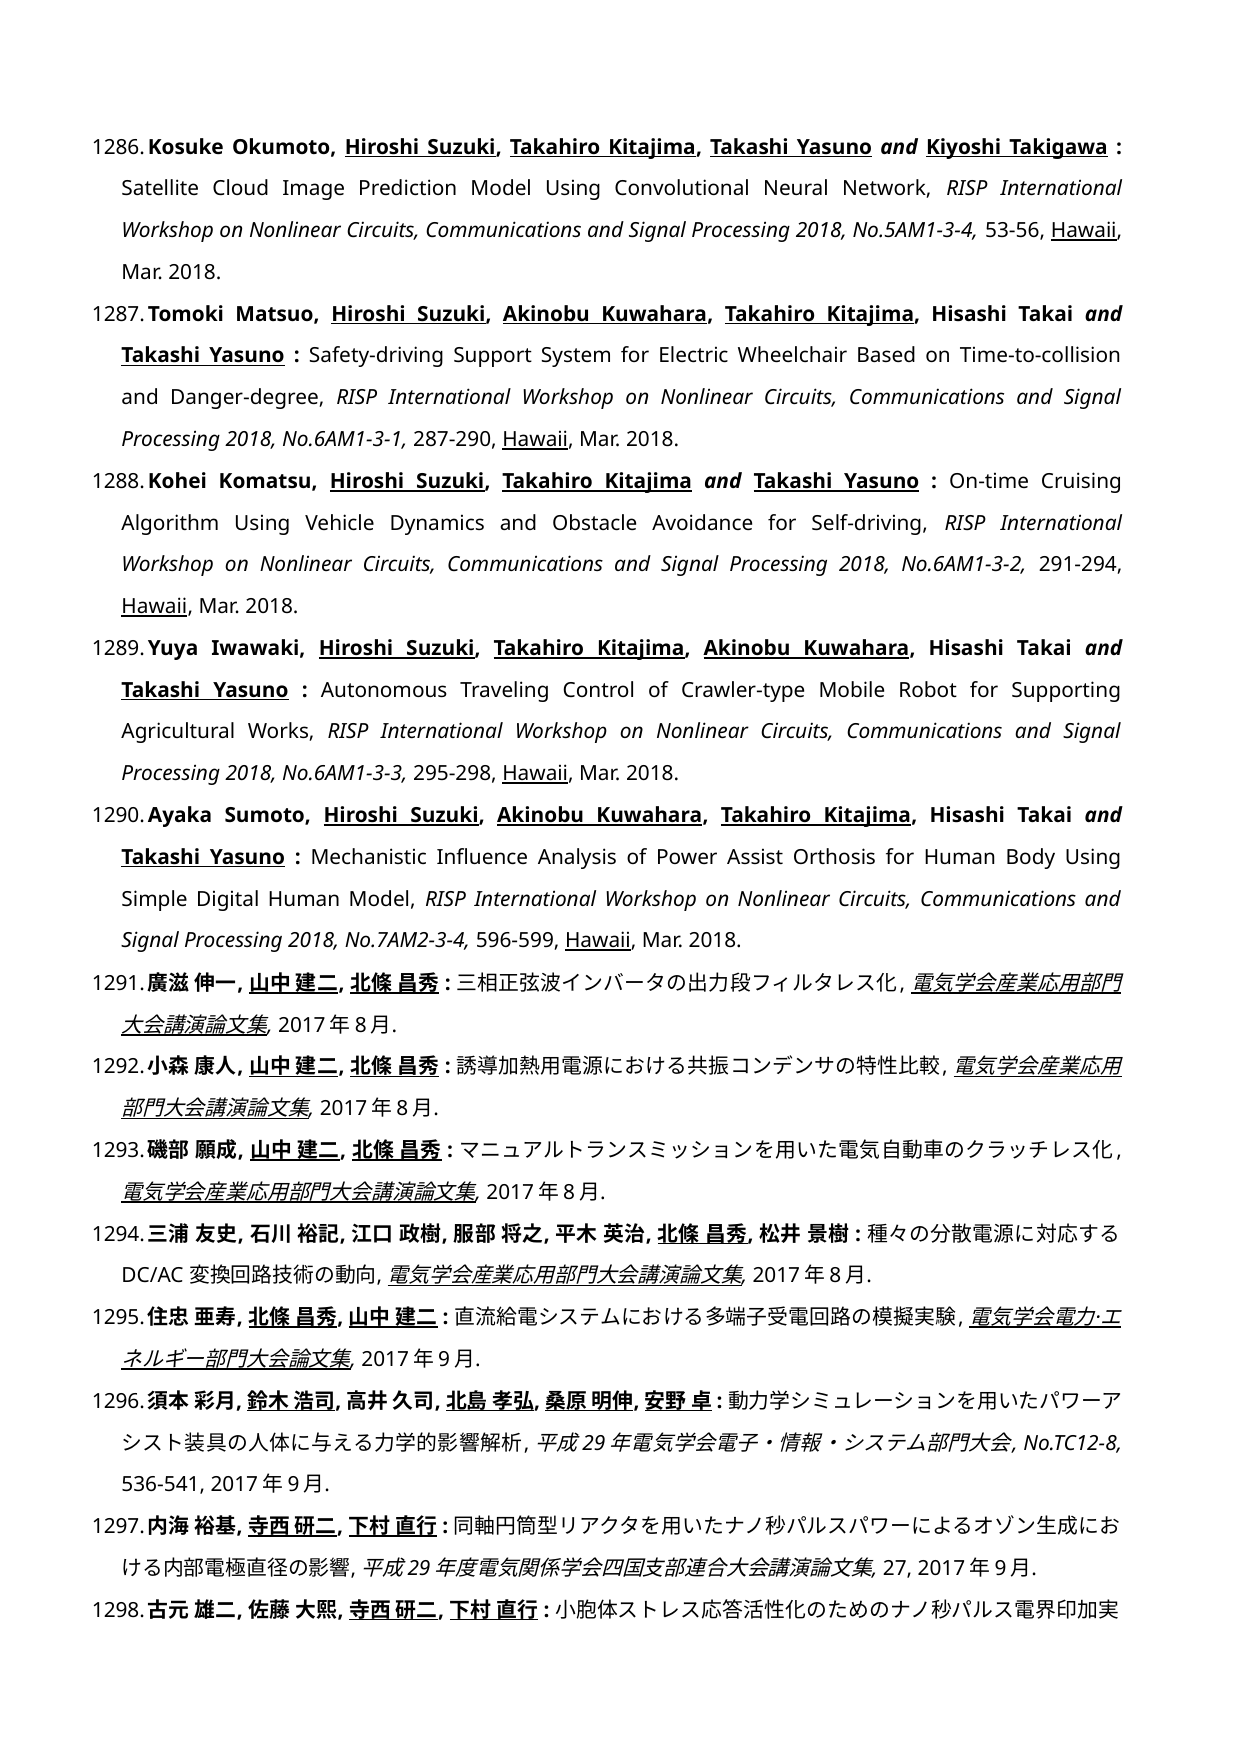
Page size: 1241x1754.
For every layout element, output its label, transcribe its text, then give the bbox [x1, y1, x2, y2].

list 小森 康人, 山中 建二, 北條 昌秀 : 誘導加熱用電源における共振コンデンサの特性比較, 電気学会産業応用部門大会講演論文集, 2017年8月. [92, 1044, 1122, 1128]
list 廣滋 伸一, 山中 建二, 北條 昌秀 : 三相正弦波インバータの出力段フィルタレス化, 電気学会産業応用部門大会講演論文集, 2017年8月. [92, 961, 1122, 1044]
list 須本 彩月, 鈴木 浩司, 高井 久司, 北島 孝弘, 桑原 明伸, 安野 卓 : 動力学シミュレーションを用いたパワーアシスト装具の人体に与える力学的影響解析, 平成29年電気学会電子・情報・システム部門大会, No.TC12-8, 536-541, 2017年9月. [92, 1378, 1122, 1503]
list 内海 裕基, 寺西 研二, 下村 直行 : 同軸円筒型リアクタを用いたナノ秒パルスパワーによるオゾン生成における内部電極直径の影響, 平成29年度電気関係学会四国支部連合大会講演論文集, 27, 2017年9月. [92, 1503, 1122, 1587]
list 住忠 亜寿, 北條 昌秀, 山中 建二 : 直流給電システムにおける多端子受電回路の模擬実験, 電気学会電力·エネルギー部門大会論文集, 2017年9月. [92, 1295, 1122, 1378]
list Tomoki Matsuo, Hiroshi Suzuki, Akinobu Kuwahara, Takahiro Kitajima, Hisashi Takai and Takashi Yasuno : Safety-driving Support System for Electric Wheelchair Based on Time-to-collision and Danger-degree, RISP International Workshop on Nonlinear Circuits, Communications and Signal Processing 2018, No.6AM1-3-1, 287-290, Hawaii, Mar. 2018. [92, 292, 1122, 459]
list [92, 1587, 1122, 1629]
list Kosuke Okumoto, Hiroshi Suzuki, Takahiro Kitajima, Takashi Yasuno and Kiyoshi Takigawa : Satellite Cloud Image Prediction Model Using Convolutional Neural Network, RISP International Workshop on Nonlinear Circuits, Communications and Signal Processing 2018, No.5AM1-3-4, 53-56, Hawaii, Mar. 2018. [92, 125, 1122, 292]
list Yuya Iwawaki, Hiroshi Suzuki, Takahiro Kitajima, Akinobu Kuwahara, Hisashi Takai and Takashi Yasuno : Autonomous Traveling Control of Crawler-type Mobile Robot for Supporting Agricultural Works, RISP International Workshop on Nonlinear Circuits, Communications and Signal Processing 2018, No.6AM1-3-3, 295-298, Hawaii, Mar. 2018. [92, 626, 1122, 793]
list 磯部 願成, 山中 建二, 北條 昌秀 : マニュアルトランスミッションを用いた電気自動車のクラッチレス化, 電気学会産業応用部門大会講演論文集, 2017年8月. [92, 1128, 1122, 1211]
list 三浦 友史, 石川 裕記, 江口 政樹, 服部 将之, 平木 英治, 北條 昌秀, 松井 景樹 : 種々の分散電源に対応する DC/AC 変換回路技術の動向, 電気学会産業応用部門大会講演論文集, 2017年8月. [92, 1211, 1122, 1295]
list Ayaka Sumoto, Hiroshi Suzuki, Akinobu Kuwahara, Takahiro Kitajima, Hisashi Takai and Takashi Yasuno : Mechanistic Influence Analysis of Power Assist Orthosis for Human Body Using Simple Digital Human Model, RISP International Workshop on Nonlinear Circuits, Communications and Signal Processing 2018, No.7AM2-3-4, 596-599, Hawaii, Mar. 2018. [92, 793, 1122, 961]
list Kohei Komatsu, Hiroshi Suzuki, Takahiro Kitajima and Takashi Yasuno : On-time Cruising Algorithm Using Vehicle Dynamics and Obstacle Avoidance for Self-driving, RISP International Workshop on Nonlinear Circuits, Communications and Signal Processing 2018, No.6AM1-3-2, 291-294, Hawaii, Mar. 2018. [92, 459, 1122, 626]
